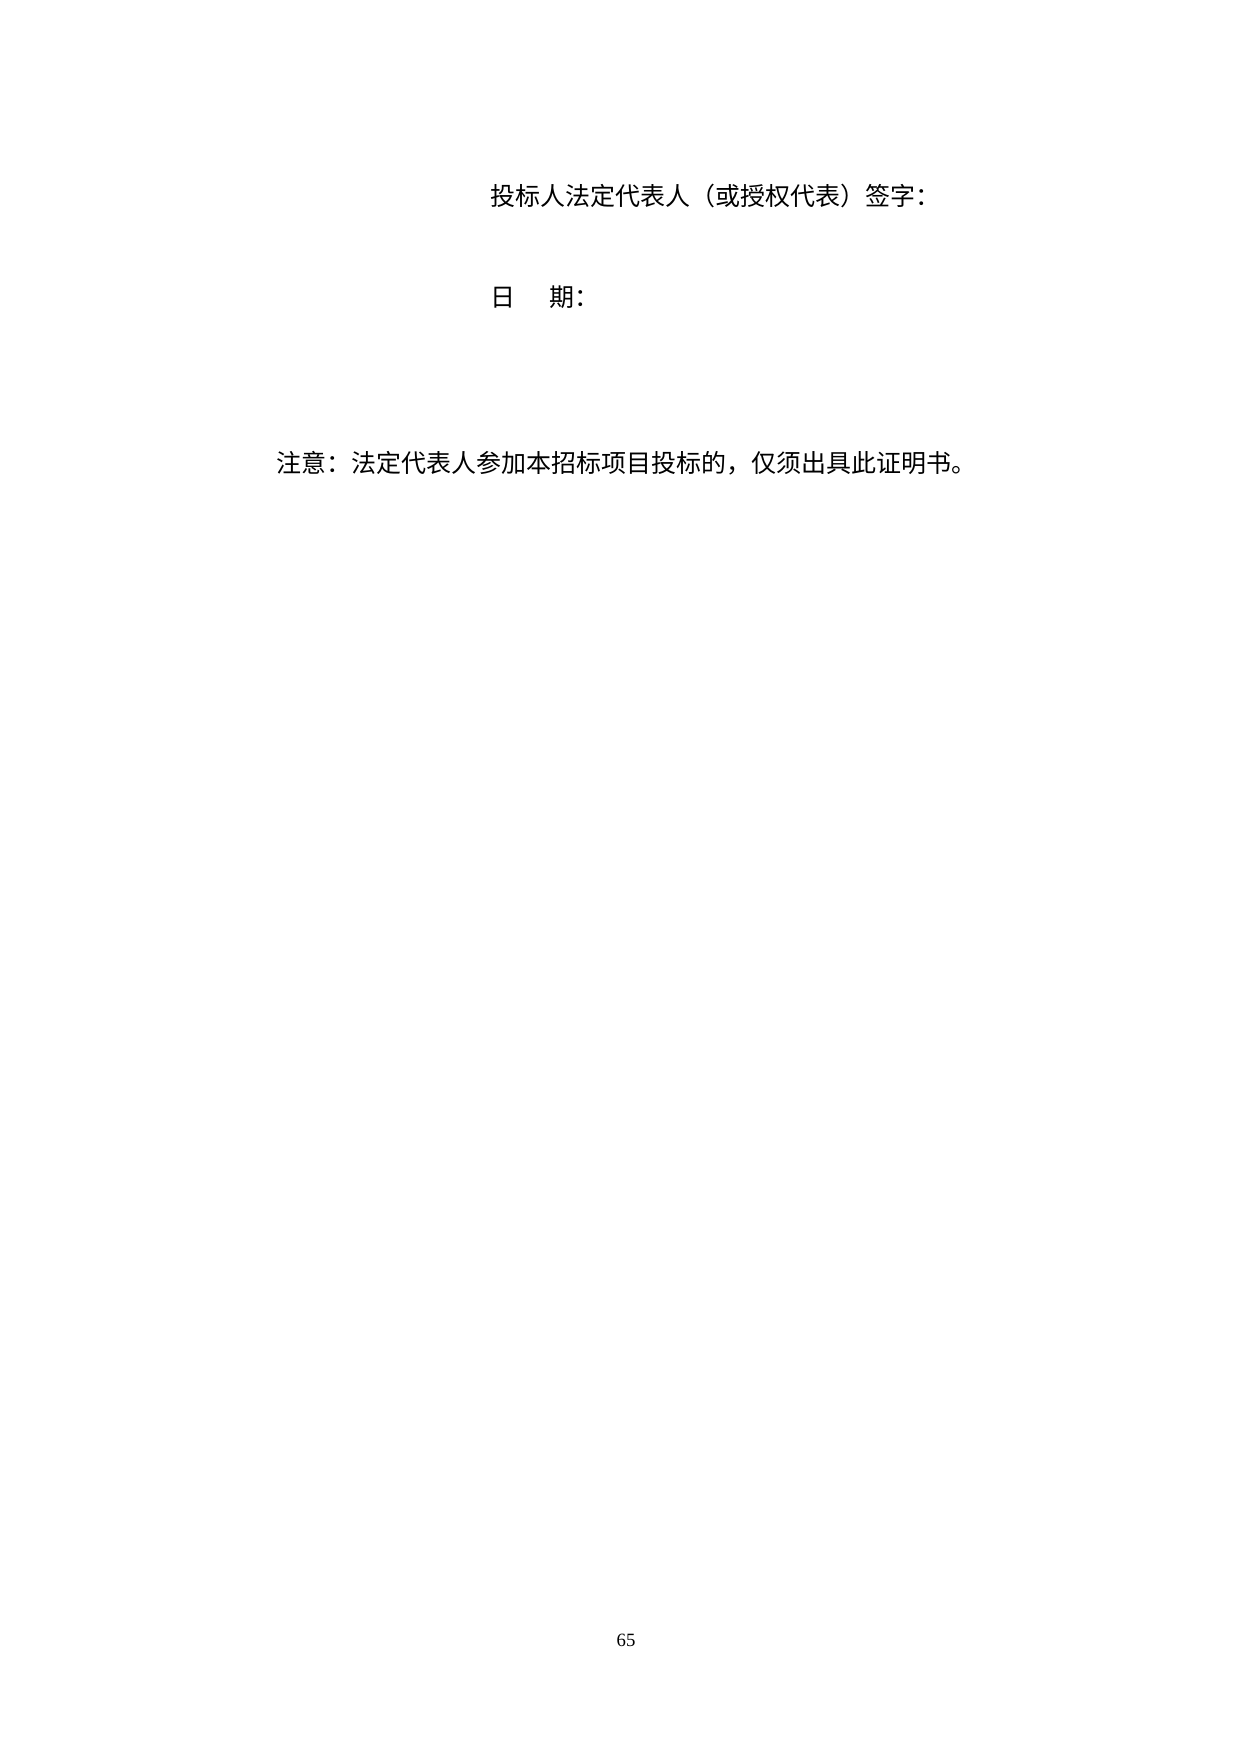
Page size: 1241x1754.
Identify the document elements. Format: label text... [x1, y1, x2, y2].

text 投标人法定代表人（或授权代表）签字： [165, 162, 1087, 227]
text 注意：法定代表人参加本招标项目投标的，仅须出具此证明书。 [165, 429, 1087, 494]
text 日 期： [165, 263, 1087, 328]
